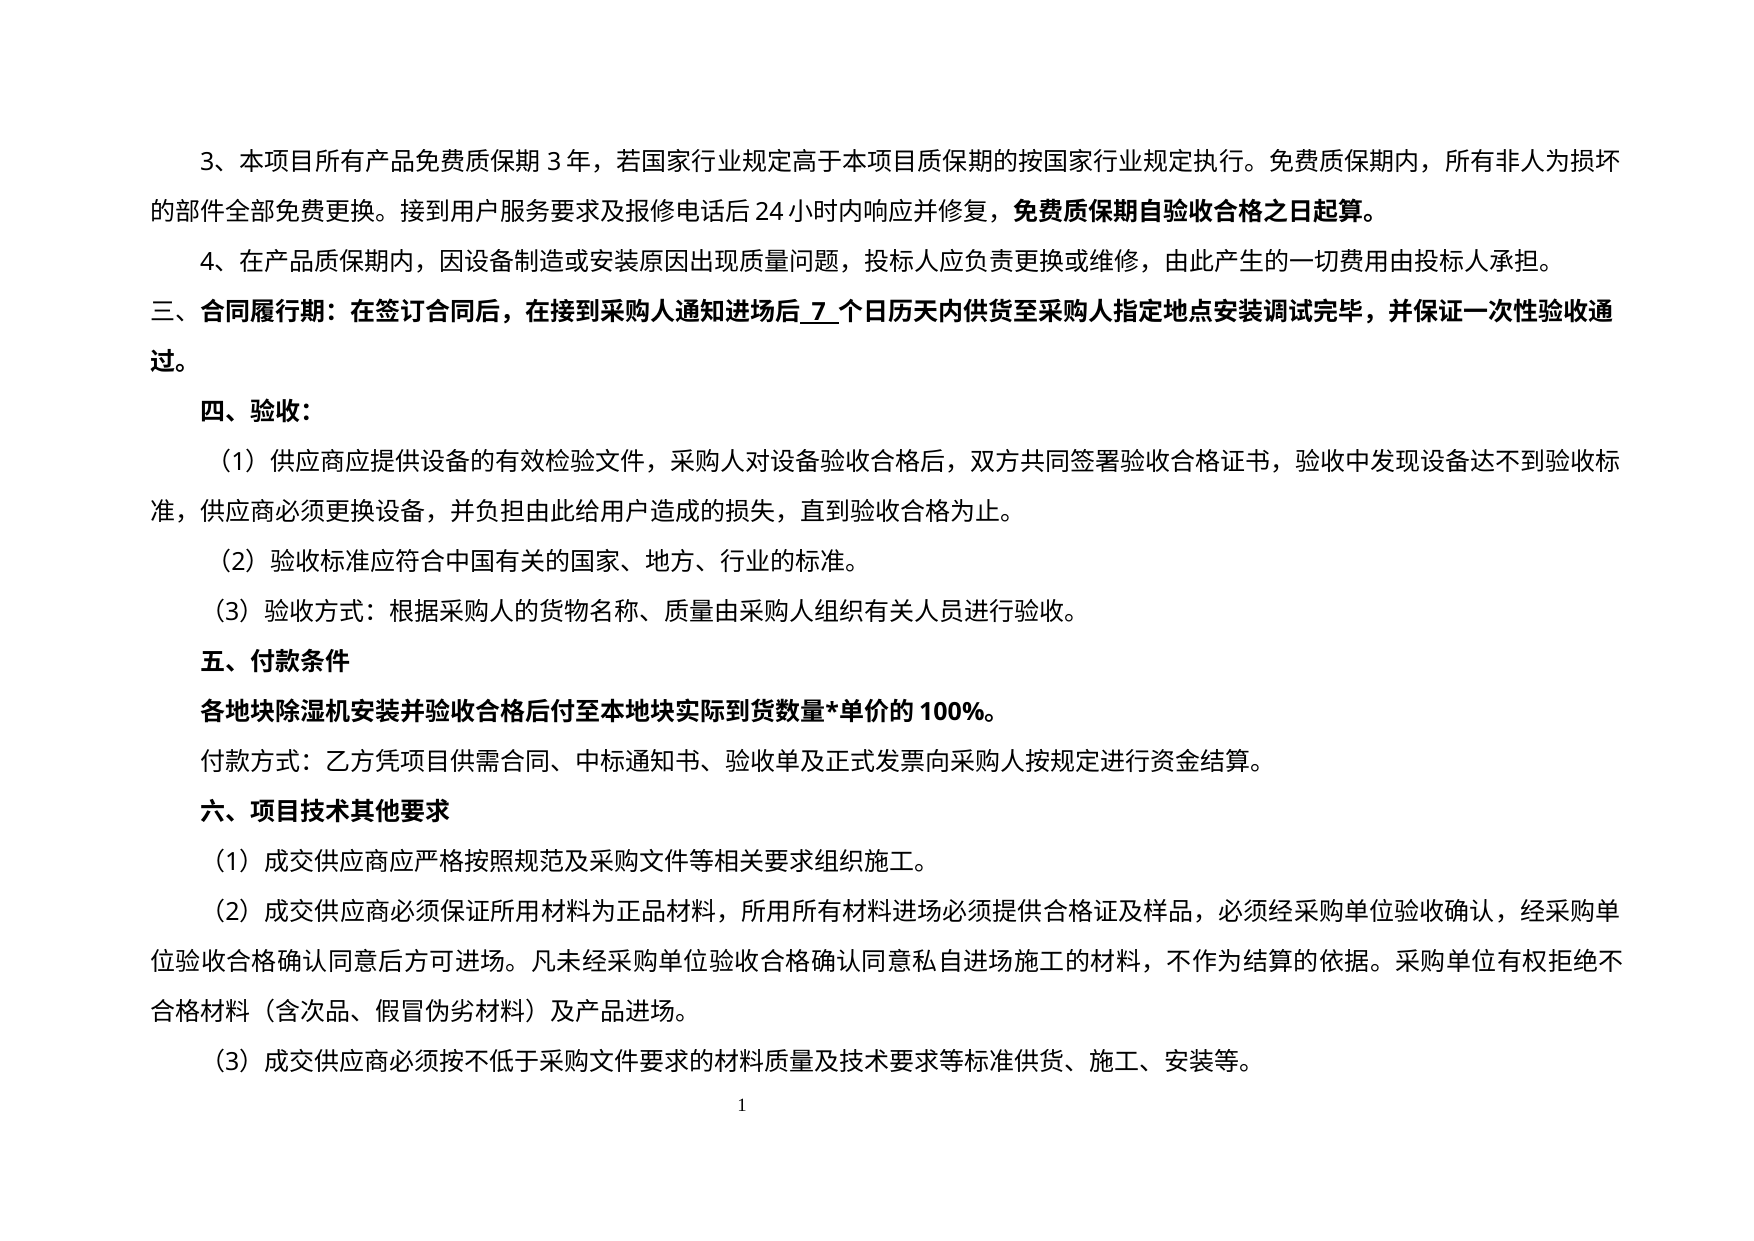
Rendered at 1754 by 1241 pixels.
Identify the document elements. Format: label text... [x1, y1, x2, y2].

text （2）成交供应商必须保证所用材料为正品材料，所用所有材料进场必须提供合格证及样品，必须经采购单位验收确认，经采购单位验收合格确认同意后方可进场。凡未经采购单位验收合格确认同意私自进场施工的材料，不作为结算的依据。采购单位有权拒绝不合格材料（含次品、假冒伪劣材料）及产品进场。 [150, 880, 1624, 1030]
text （3）成交供应商必须按不低于采购文件要求的材料质量及技术要求等标准供货、施工、安装等。 [150, 1030, 1624, 1080]
text 三、合同履行期：在签订合同后，在接到采购人通知进场后 7 个日历天内供货至采购人指定地点安装调试完毕，并保证一次性验收通过。 [150, 280, 1624, 380]
text （3）验收方式：根据采购人的货物名称、质量由采购人组织有关人员进行验收。 [150, 580, 1624, 630]
text 四、验收： [150, 380, 1624, 430]
text 五、付款条件 [150, 630, 1624, 680]
text 六、项目技术其他要求 [150, 780, 1624, 830]
text 付款方式：乙方凭项目供需合同、中标通知书、验收单及正式发票向采购人按规定进行资金结算。 [150, 730, 1624, 780]
text 3、本项目所有产品免费质保期3年，若国家行业规定高于本项目质保期的按国家行业规定执行。免费质保期内，所有非人为损坏的部件全部免费更换。接到用户服务要求及报修电话后24小时内响应并修复，免费质保期自验收合格之日起算。 [150, 130, 1624, 230]
text 各地块除湿机安装并验收合格后付至本地块实际到货数量*单价的100%。 [150, 680, 1624, 730]
text （1）供应商应提供设备的有效检验文件，采购人对设备验收合格后，双方共同签署验收合格证书，验收中发现设备达不到验收标准，供应商必须更换设备，并负担由此给用户造成的损失，直到验收合格为止。 [150, 430, 1624, 530]
text 4、在产品质保期内，因设备制造或安装原因出现质量问题，投标人应负责更换或维修，由此产生的一切费用由投标人承担。 [150, 230, 1624, 280]
text （1）成交供应商应严格按照规范及采购文件等相关要求组织施工。 [150, 830, 1624, 880]
text （2）验收标准应符合中国有关的国家、地方、行业的标准。 [150, 530, 1624, 580]
